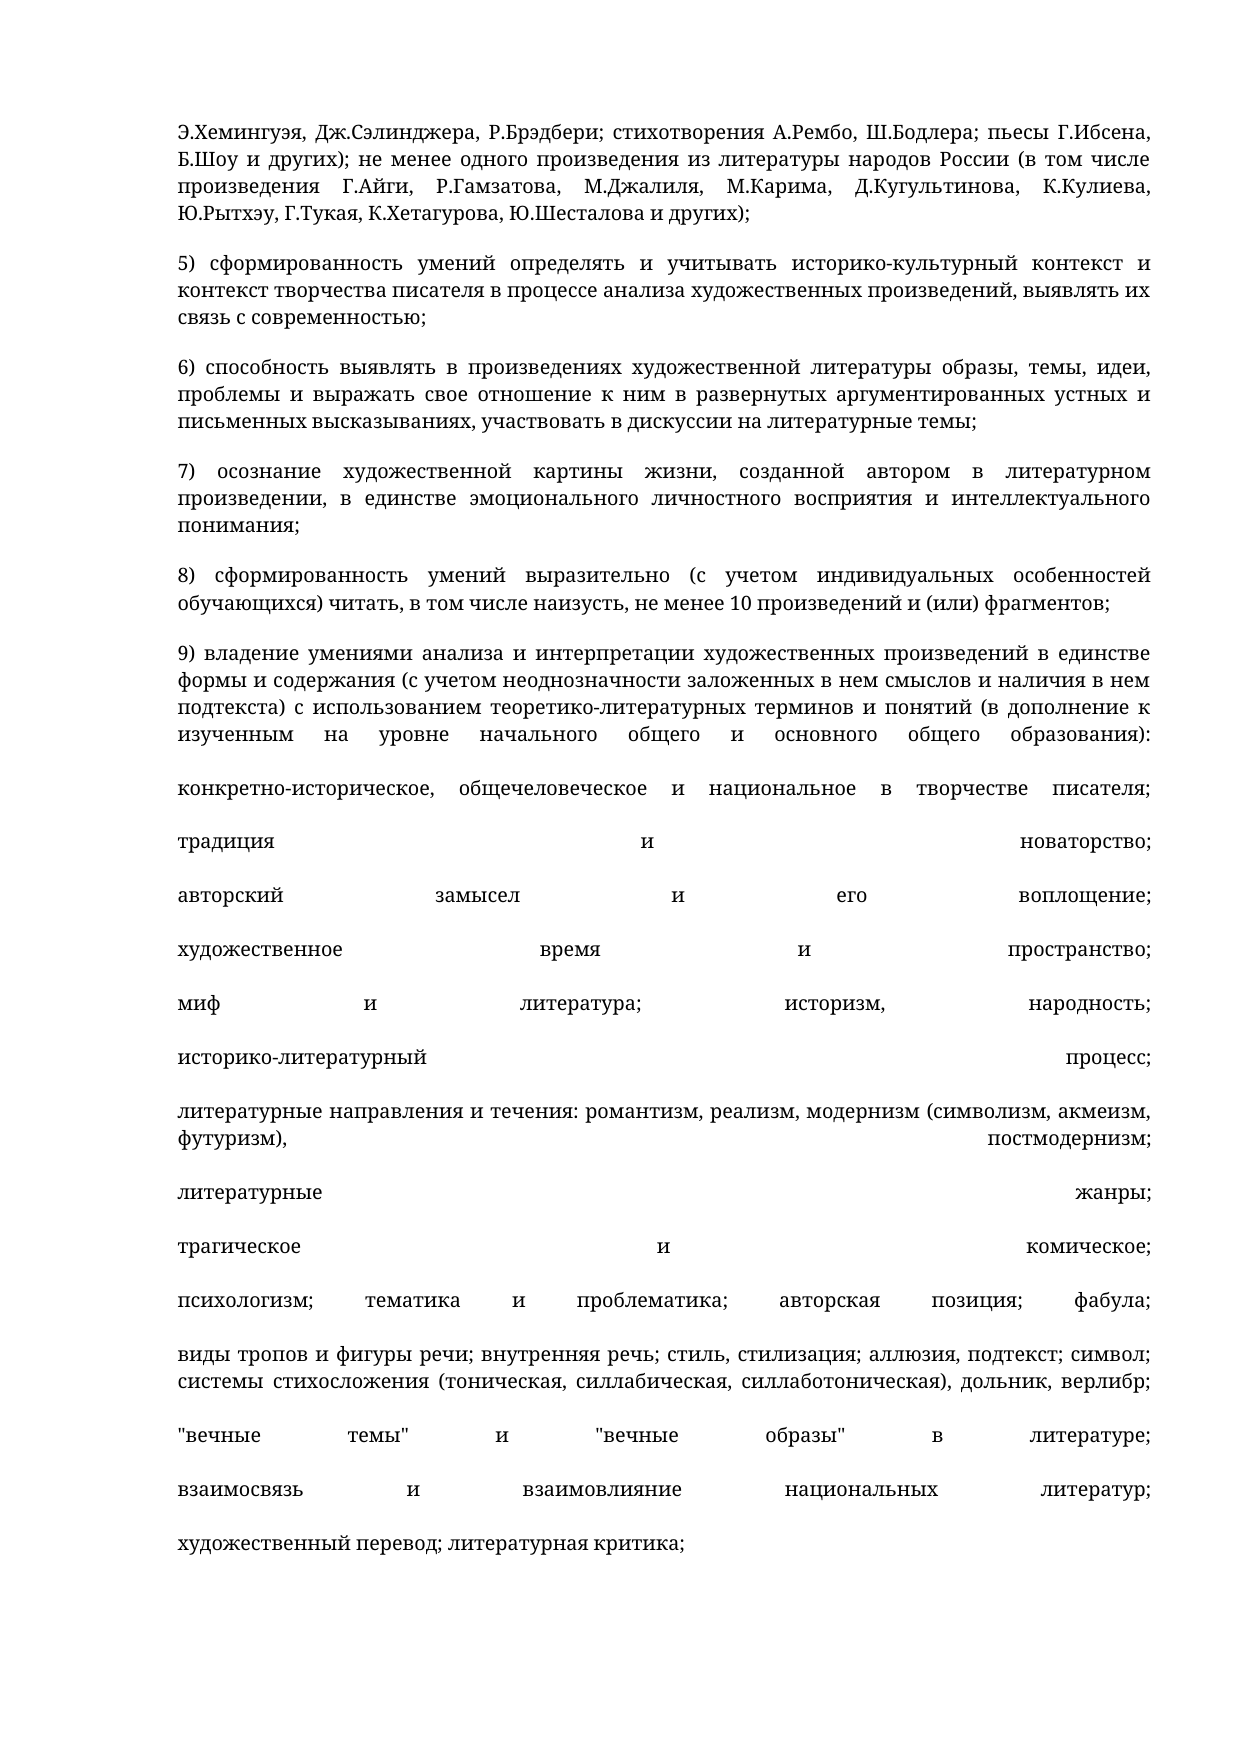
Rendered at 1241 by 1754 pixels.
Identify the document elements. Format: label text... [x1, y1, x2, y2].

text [177, 118, 1152, 226]
text 6) способность выявлять в произведениях художественной литературы образы, темы, идеи, проблемы и выражать свое отношение к ним в развернутых аргументированных устных и письменных высказываниях, участвовать в дискуссии на литературные темы; [177, 353, 1152, 434]
text 9) владение умениями анализа и интерпретации художественных произведений в единстве формы и содержания (с учетом неоднозначности заложенных в нем смыслов и наличия в нем подтекста) с использованием теоретико-литературных терминов и понятий (в дополнение к изученным на уровне начального общего и основного общего образования): конкретно-историческое, общечеловеческое и национальное в творчестве писателя; традиция и новаторство; авторский замысел и его воплощение; художественное время и пространство; миф и литература; историзм, народность; историко-литературный процесс; литературные направления и течения: романтизм, реализм, модернизм (символизм, акмеизм, футуризм), постмодернизм; литературные жанры; трагическое и комическое; психологизм; тематика и проблематика; авторская позиция; фабула; виды тропов и фигуры речи; внутренняя речь; стиль, стилизация; аллюзия, подтекст; символ; системы стихосложения (тоническая, силлабическая, силлаботоническая), дольник, верлибр; "вечные темы" и "вечные образы" в литературе; взаимосвязь и взаимовлияние национальных литератур; художественный перевод; литературная критика; [177, 639, 1152, 1556]
text 8) сформированность умений выразительно (с учетом индивидуальных особенностей обучающихся) читать, в том числе наизусть, не менее 10 произведений и (или) фрагментов; [177, 562, 1152, 616]
text 7) осознание художественной картины жизни, созданной автором в литературном произведении, в единстве эмоционального личностного восприятия и интеллектуального понимания; [177, 458, 1152, 538]
text 5) сформированность умений определять и учитывать историко-культурный контекст и контекст творчества писателя в процессе анализа художественных произведений, выявлять их связь с современностью; [177, 249, 1152, 330]
